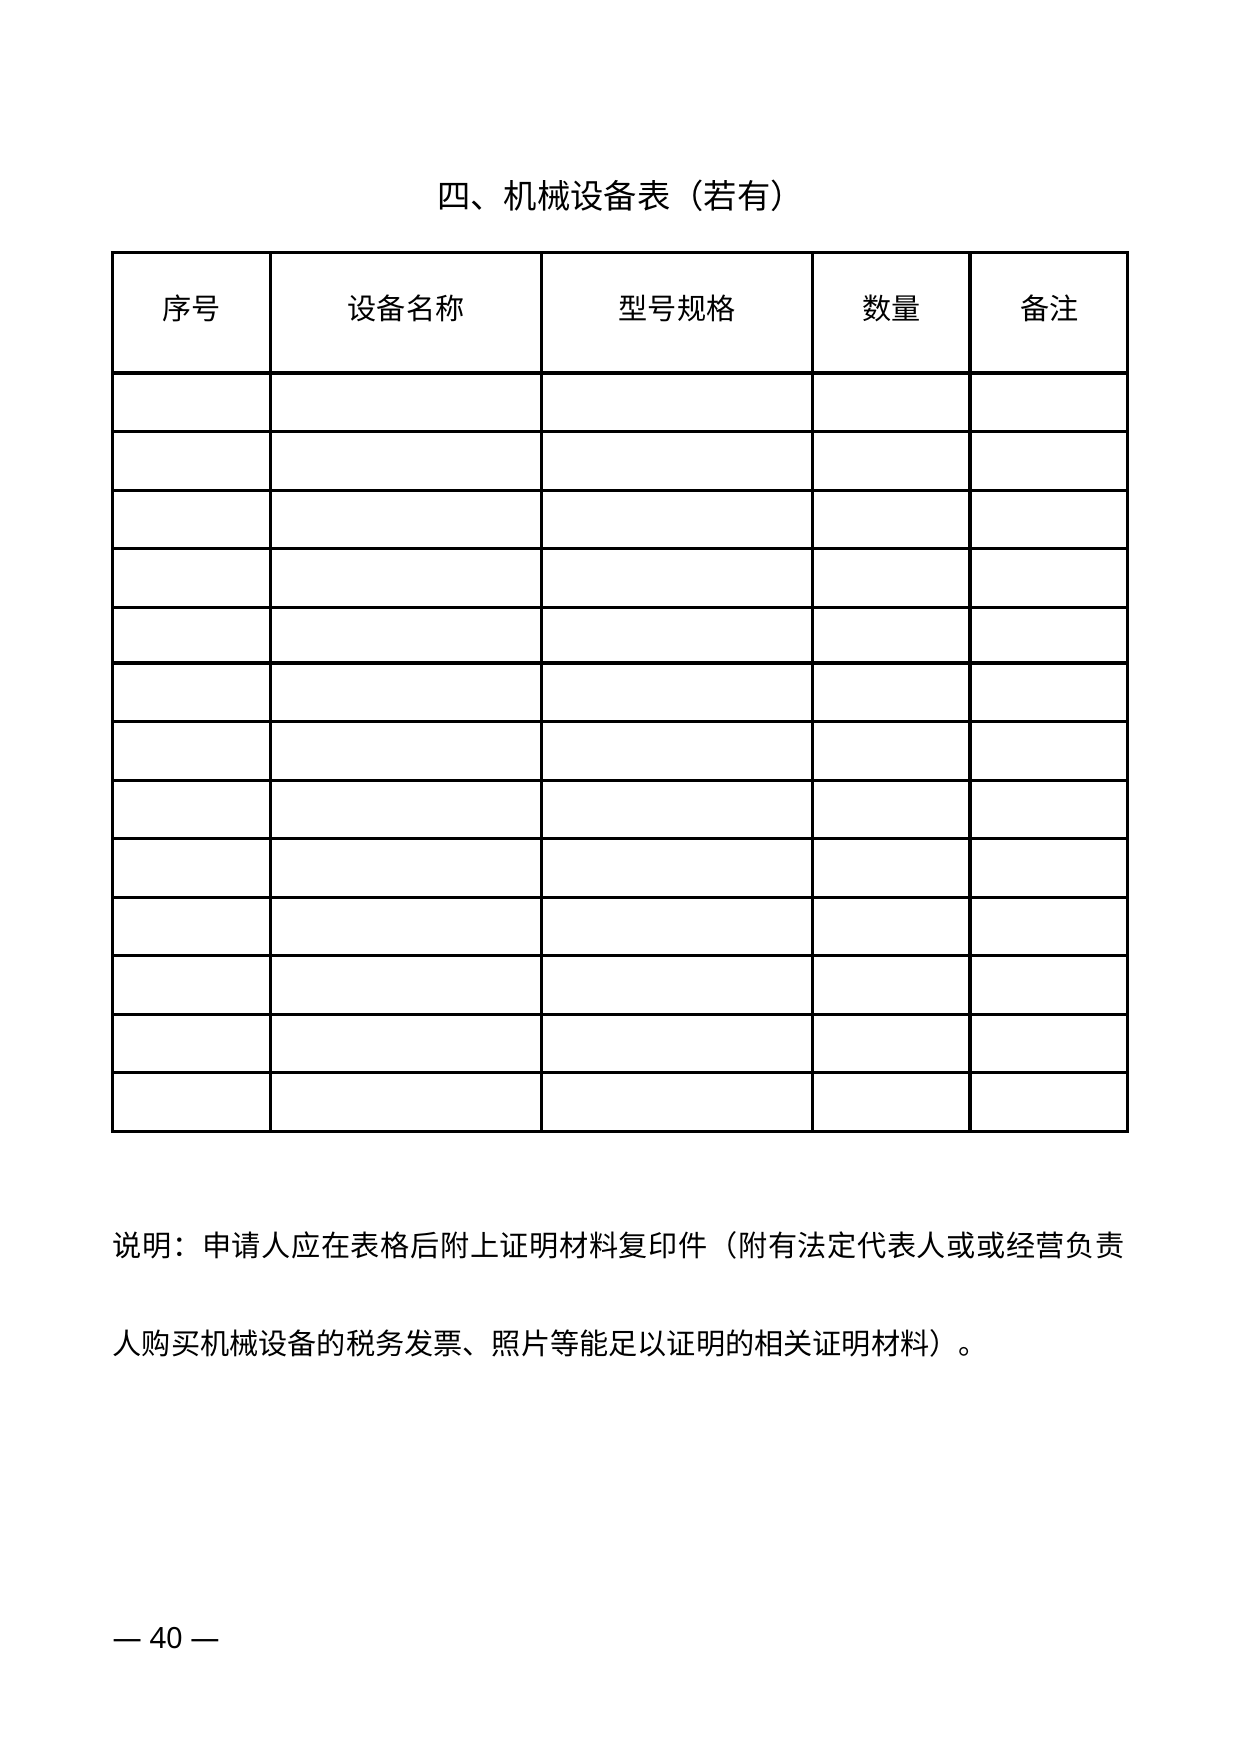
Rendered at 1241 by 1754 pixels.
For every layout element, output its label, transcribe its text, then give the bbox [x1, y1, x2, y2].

table_cell [272, 899, 540, 954]
table_header 数量 [814, 254, 968, 371]
table_header 序号 [114, 254, 269, 371]
table_cell [543, 723, 811, 778]
table_cell [543, 665, 811, 720]
table_header 型号规格 [543, 254, 811, 371]
table_cell [114, 723, 269, 778]
table_cell [272, 782, 540, 837]
table_cell [814, 957, 968, 1013]
table_cell [814, 723, 968, 778]
table_cell [972, 375, 1126, 430]
table_cell [543, 550, 811, 606]
list 四、机械设备表（若有） [112, 162, 1128, 227]
table_cell [814, 375, 968, 430]
table_cell [114, 1016, 269, 1071]
table_cell [543, 782, 811, 837]
table_cell [272, 840, 540, 896]
table_cell [814, 1074, 968, 1130]
table_cell [814, 665, 968, 720]
table_cell [272, 492, 540, 547]
table_cell [114, 550, 269, 606]
table_cell [114, 665, 269, 720]
table_cell [814, 433, 968, 488]
table_cell [543, 1016, 811, 1071]
table_cell [543, 433, 811, 488]
table_cell [972, 550, 1126, 606]
table_cell [543, 840, 811, 896]
table_cell [114, 492, 269, 547]
table_cell [543, 957, 811, 1013]
table_cell [972, 1016, 1126, 1071]
table_cell [272, 550, 540, 606]
table_cell [972, 492, 1126, 547]
table_cell [272, 723, 540, 778]
table_cell [114, 957, 269, 1013]
text 说明：申请人应在表格后附上证明材料复印件（附有法定代表人或或经营负责人购买机械设备的税务发票、照片等能足以证明的相关证明材料）。 [112, 1200, 1128, 1362]
table_cell [814, 1016, 968, 1071]
table_cell [814, 550, 968, 606]
table_cell [272, 1074, 540, 1130]
table_cell [114, 375, 269, 430]
table_cell [972, 782, 1126, 837]
table_cell [972, 1074, 1126, 1130]
table_cell [814, 609, 968, 661]
table_header 备注 [972, 254, 1126, 371]
table_cell [972, 840, 1126, 896]
table_cell [114, 1074, 269, 1130]
table_cell [814, 840, 968, 896]
table_cell [272, 1016, 540, 1071]
table_cell [814, 899, 968, 954]
table_header 设备名称 [272, 254, 540, 371]
table_cell [272, 609, 540, 661]
table_cell [814, 492, 968, 547]
table_cell [972, 433, 1126, 488]
table_cell [272, 665, 540, 720]
table_cell [543, 375, 811, 430]
table_cell [114, 782, 269, 837]
table_cell [114, 840, 269, 896]
table_cell [272, 375, 540, 430]
table_cell [272, 433, 540, 488]
table_cell [114, 609, 269, 661]
table_cell [972, 665, 1126, 720]
table_cell [972, 957, 1126, 1013]
table_cell [543, 1074, 811, 1130]
table_cell [543, 492, 811, 547]
table_cell [543, 899, 811, 954]
table_cell [543, 609, 811, 661]
table_cell [972, 723, 1126, 778]
table_cell [114, 433, 269, 488]
table_cell [272, 957, 540, 1013]
table_cell [814, 782, 968, 837]
table_cell [972, 899, 1126, 954]
table_cell [972, 609, 1126, 661]
table_cell [114, 899, 269, 954]
